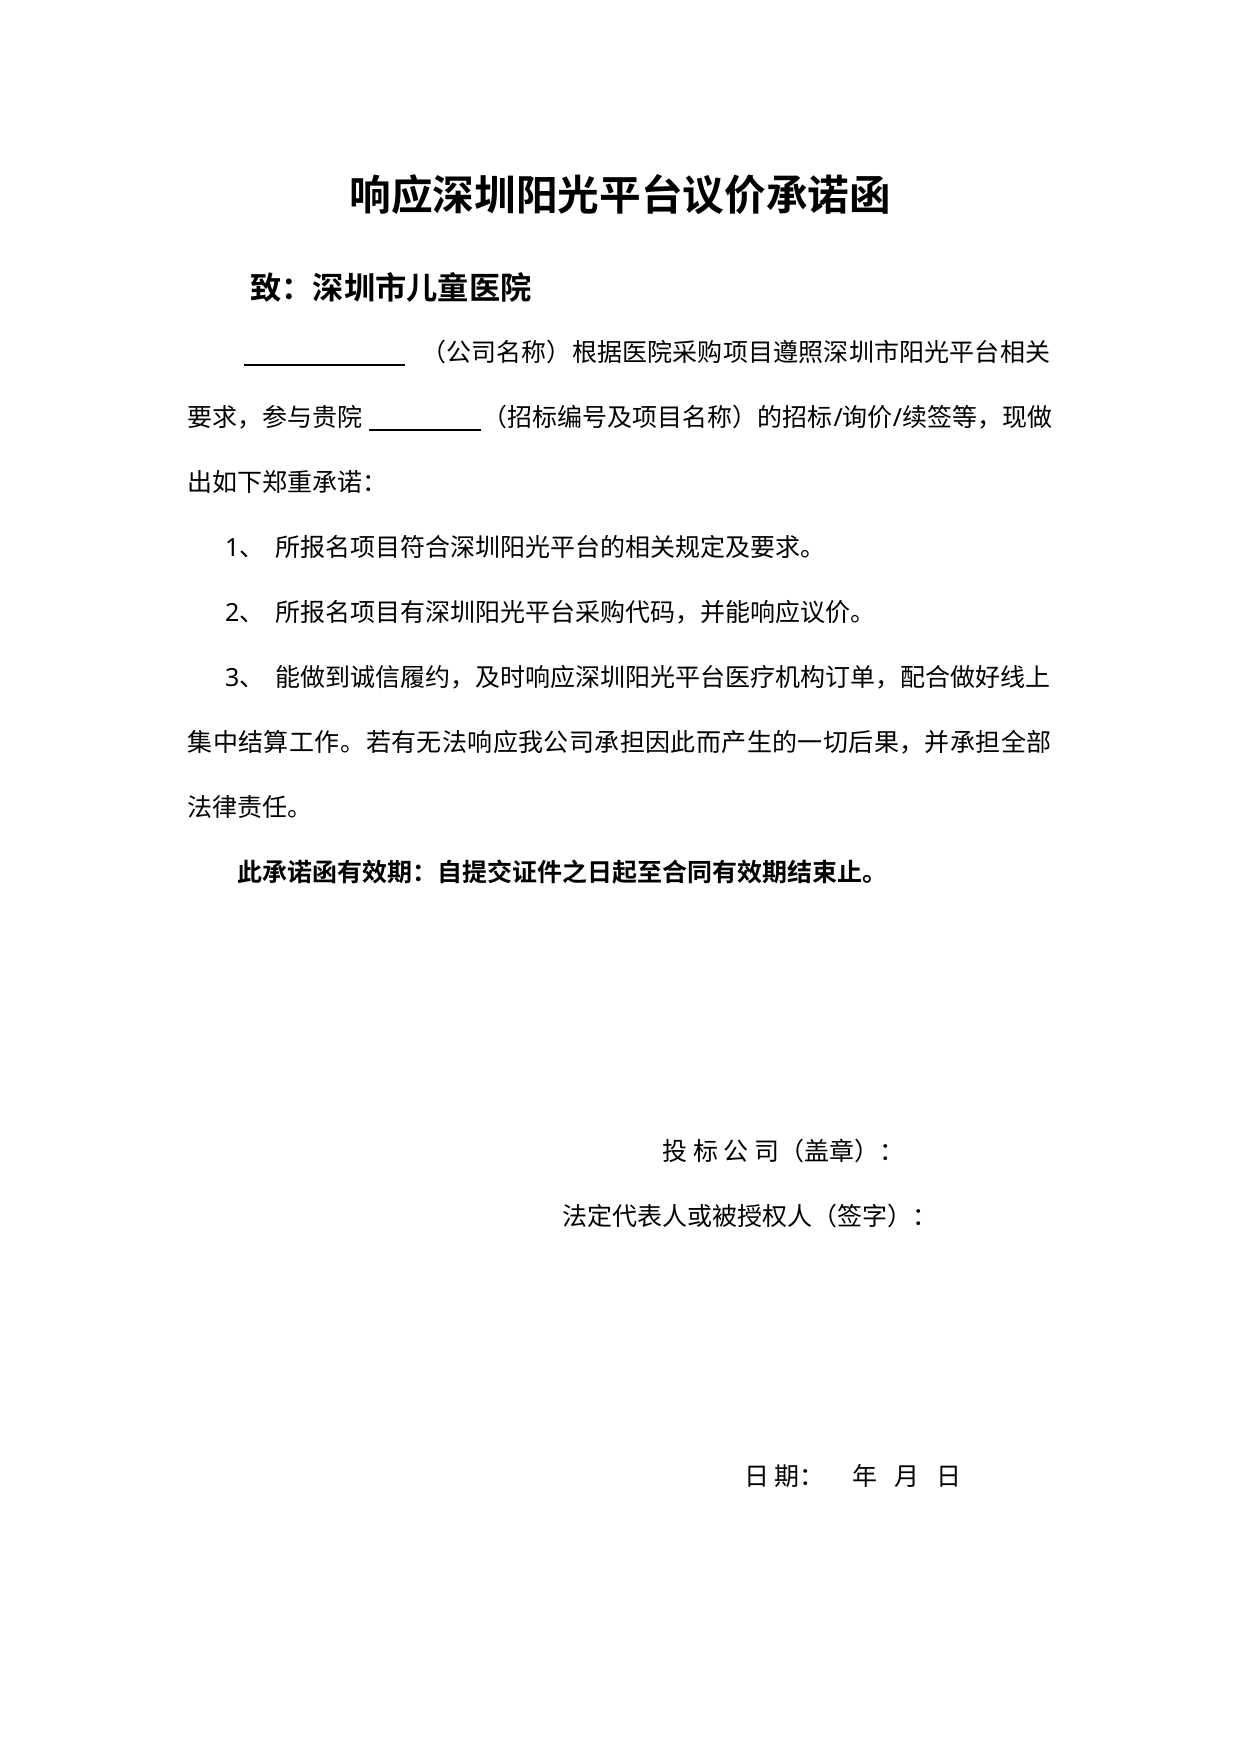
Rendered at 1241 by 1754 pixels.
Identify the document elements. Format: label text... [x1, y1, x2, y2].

list 所报名项目有深圳阳光平台采购代码，并能响应议价。 [187, 578, 1053, 643]
text 法定代表人或被授权人（签字）： [187, 1182, 1053, 1247]
text 致：深圳市儿童医院 [187, 253, 1053, 318]
text （公司名称）根据医院采购项目遵照深圳市阳光平台相关要求，参与贵院 （招标编号及项目名称）的招标/询价/续签等，现做出如下郑重承诺： [187, 318, 1053, 513]
text 日 期： 年 月 日 [187, 1442, 1053, 1507]
text 投 标 公 司（盖章）： [187, 1117, 1053, 1182]
list 能做到诚信履约，及时响应深圳阳光平台医疗机构订单，配合做好线上集中结算工作。若有无法响应我公司承担因此而产生的一切后果，并承担全部法律责任。 [187, 643, 1053, 838]
text 此承诺函有效期：自提交证件之日起至合同有效期结束止。 [187, 838, 1053, 903]
text 响应深圳阳光平台议价承诺函 [187, 162, 1053, 222]
list 所报名项目符合深圳阳光平台的相关规定及要求。 [187, 513, 1053, 578]
